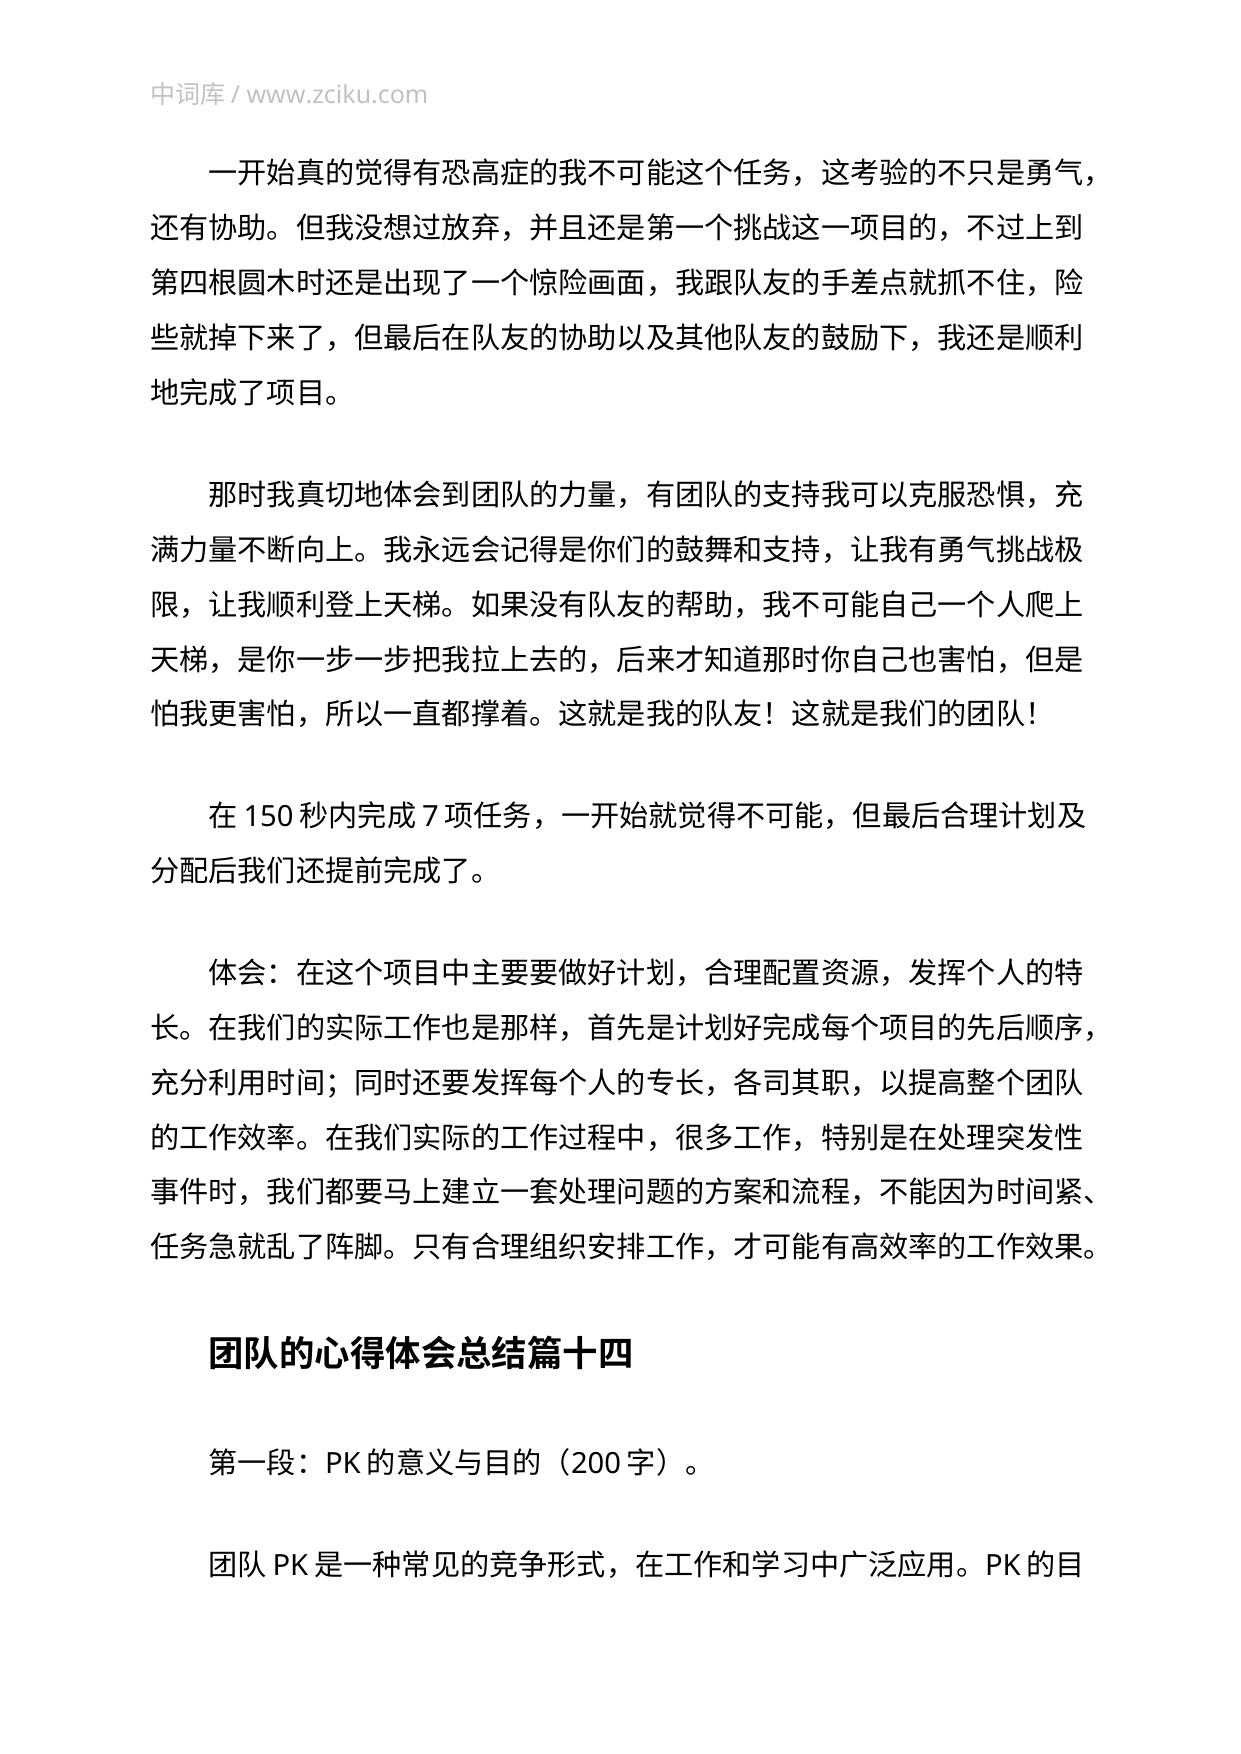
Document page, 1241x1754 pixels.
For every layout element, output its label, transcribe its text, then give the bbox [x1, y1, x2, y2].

text 体会：在这个项目中主要要做好计划，合理配置资源，发挥个人的特长。在我们的实际工作也是那样，首先是计划好完成每个项目的先后顺序，充分利用时间；同时还要发挥每个人的专长，各司其职，以提高整个团队的工作效率。在我们实际的工作过程中，很多工作，特别是在处理突发性事件时，我们都要马上建立一套处理问题的方案和流程，不能因为时间紧、任务急就乱了阵脚。只有合理组织安排工作，才可能有高效率的工作效果。 [150, 949, 1090, 1266]
text 第一段：PK的意义与目的（200字）。 [150, 1439, 1090, 1482]
text 一开始真的觉得有恐高症的我不可能这个任务，这考验的不只是勇气，还有协助。但我没想过放弃，并且还是第一个挑战这一项目的，不过上到第四根圆木时还是出现了一个惊险画面，我跟队友的手差点就抓不住，险些就掉下来了，但最后在队友的协助以及其他队友的鼓励下，我还是顺利地完成了项目。 [150, 150, 1090, 412]
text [150, 1541, 1090, 1583]
text 在150秒内完成7项任务，一开始就觉得不可能，但最后合理计划及分配后我们还提前完成了。 [150, 793, 1090, 890]
text 那时我真切地体会到团队的力量，有团队的支持我可以克服恐惧，充满力量不断向上。我永远会记得是你们的鼓舞和支持，让我有勇气挑战极限，让我顺利登上天梯。如果没有队友的帮助，我不可能自己一个人爬上天梯，是你一步一步把我拉上去的，后来才知道那时你自己也害怕，但是怕我更害怕，所以一直都撑着。这就是我的队友！这就是我们的团队！ [150, 471, 1090, 733]
text 团队的心得体会总结篇十四 [150, 1326, 1090, 1377]
